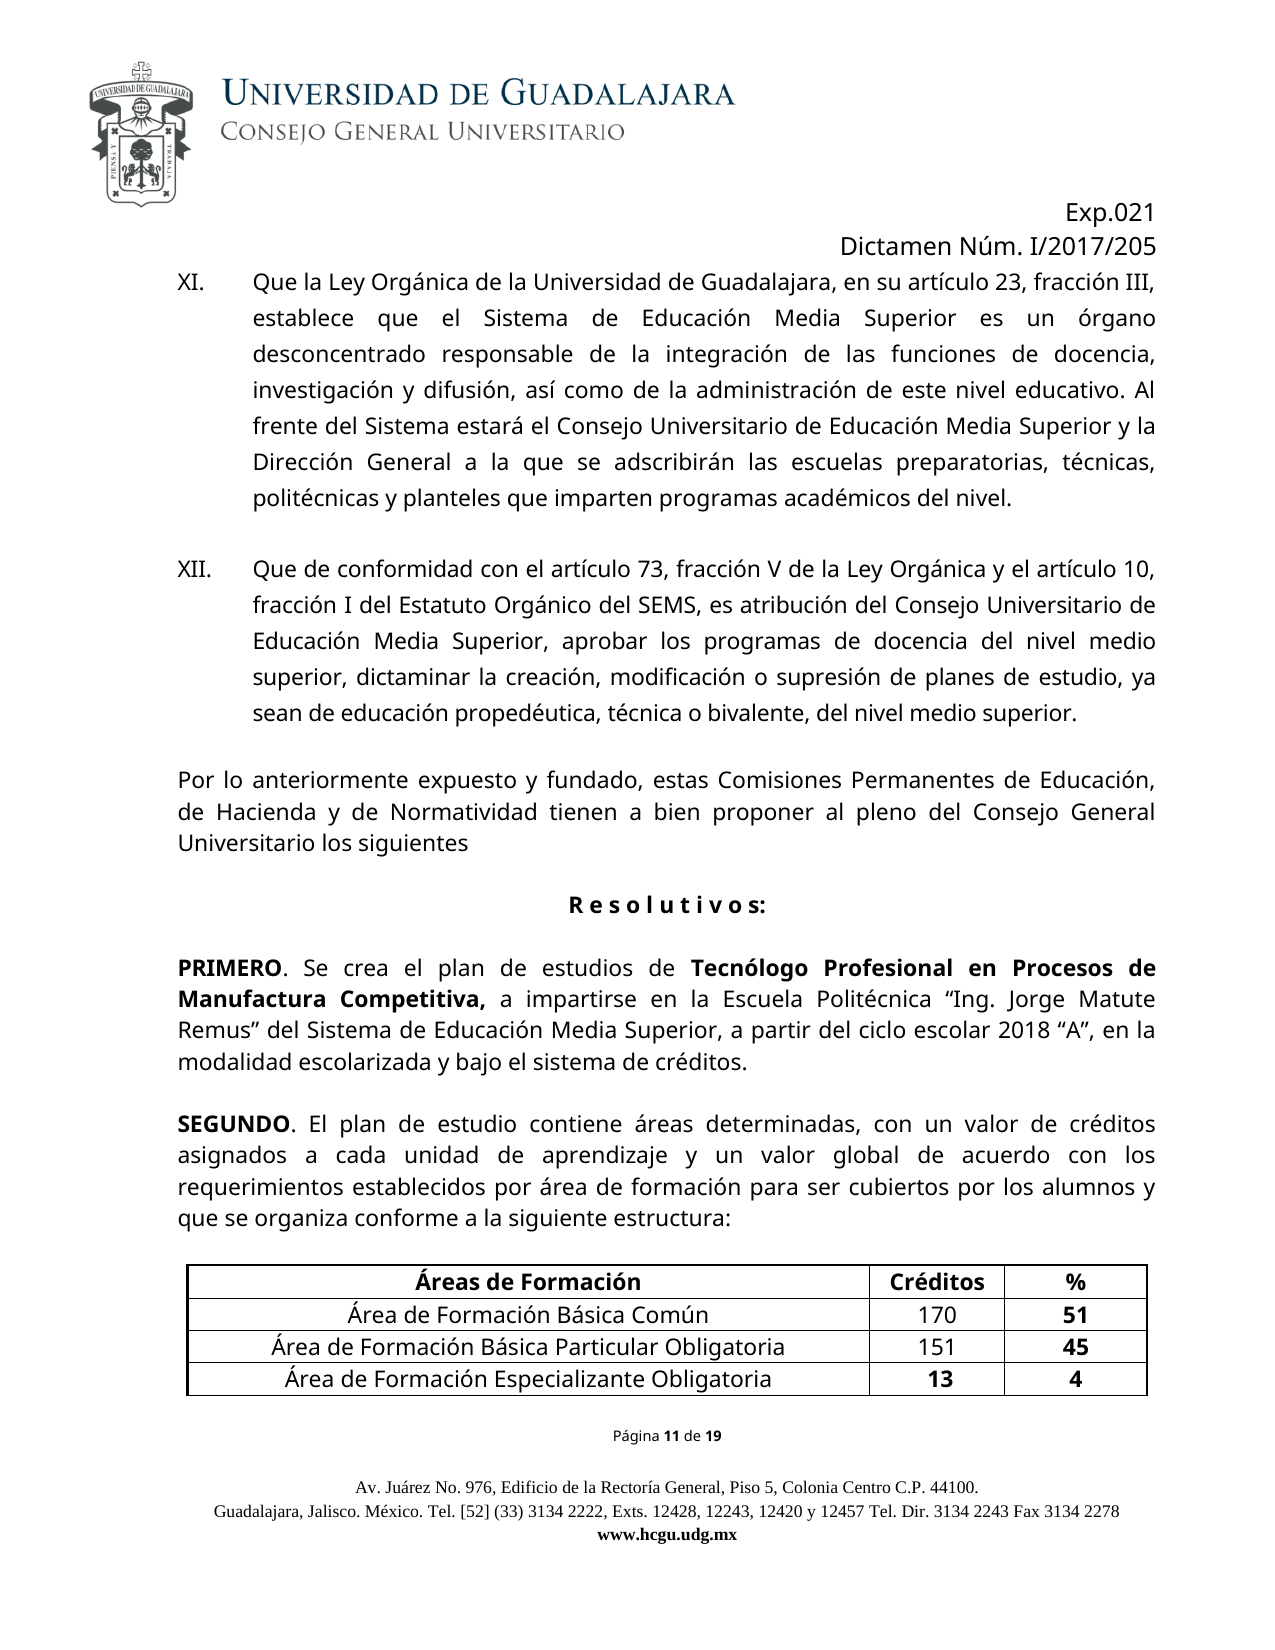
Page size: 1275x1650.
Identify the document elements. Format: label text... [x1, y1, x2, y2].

text R e s o l u t i v o s: [177, 889, 1157, 921]
table_header Créditos [870, 1266, 1004, 1298]
table_header % [1005, 1266, 1146, 1298]
table_cell 151 [870, 1331, 1004, 1362]
table_cell Área de Formación Básica Particular Obligatoria [189, 1331, 869, 1362]
table_cell Área de Formación Básica Común [189, 1299, 869, 1330]
list Que la Ley Orgánica de la Universidad de Guadalajara, en su artículo 23, fracción III, establece que el Sistema de Educación Media Superior es un órgano desconcentrado responsable de la integración de las funciones de docencia, investigación y difusión, así como de la administración de este nivel educativo. Al frente del Sistema estará el Consejo Universitario de Educación Media Superior y la Dirección General a la que se adscribirán las escuelas preparatorias, técnicas, politécnicas y planteles que imparten programas académicos del nivel. [177, 266, 1157, 513]
table_cell 4 [1005, 1363, 1146, 1394]
text PRIMERO. Se crea el plan de estudios de Tecnólogo Profesional en Procesos de Manufactura Competitiva, a impartirse en la Escuela Politécnica “Ing. Jorge Matute Remus” del Sistema de Educación Media Superior, a partir del ciclo escolar 2018 “A”, en la modalidad escolarizada y bajo el sistema de créditos. [177, 952, 1157, 1077]
table_cell 45 [1005, 1331, 1146, 1362]
table_cell 170 [870, 1299, 1004, 1330]
text Por lo anteriormente expuesto y fundado, estas Comisiones Permanentes de Educación, de Hacienda y de Normatividad tienen a bien proponer al pleno del Consejo General Universitario los siguientes [177, 764, 1157, 858]
list Que de conformidad con el artículo 73, fracción V de la Ley Orgánica y el artículo 10, fracción I del Estatuto Orgánico del SEMS, es atribución del Consejo Universitario de Educación Media Superior, aprobar los programas de docencia del nivel medio superior, dictaminar la creación, modificación o supresión de planes de estudio, ya sean de educación propedéutica, técnica o bivalente, del nivel medio superior. [177, 553, 1157, 728]
table_cell Área de Formación Especializante Obligatoria [189, 1363, 869, 1394]
text SEGUNDO. El plan de estudio contiene áreas determinadas, con un valor de créditos asignados a cada unidad de aprendizaje y un valor global de acuerdo con los requerimientos establecidos por área de formación para ser cubiertos por los alumnos y que se organiza conforme a la siguiente estructura: [177, 1108, 1157, 1233]
table_cell 13 [870, 1363, 1004, 1394]
picture [1, 1, 1274, 268]
table_header Áreas de Formación [189, 1266, 869, 1298]
table_cell 51 [1005, 1299, 1146, 1330]
